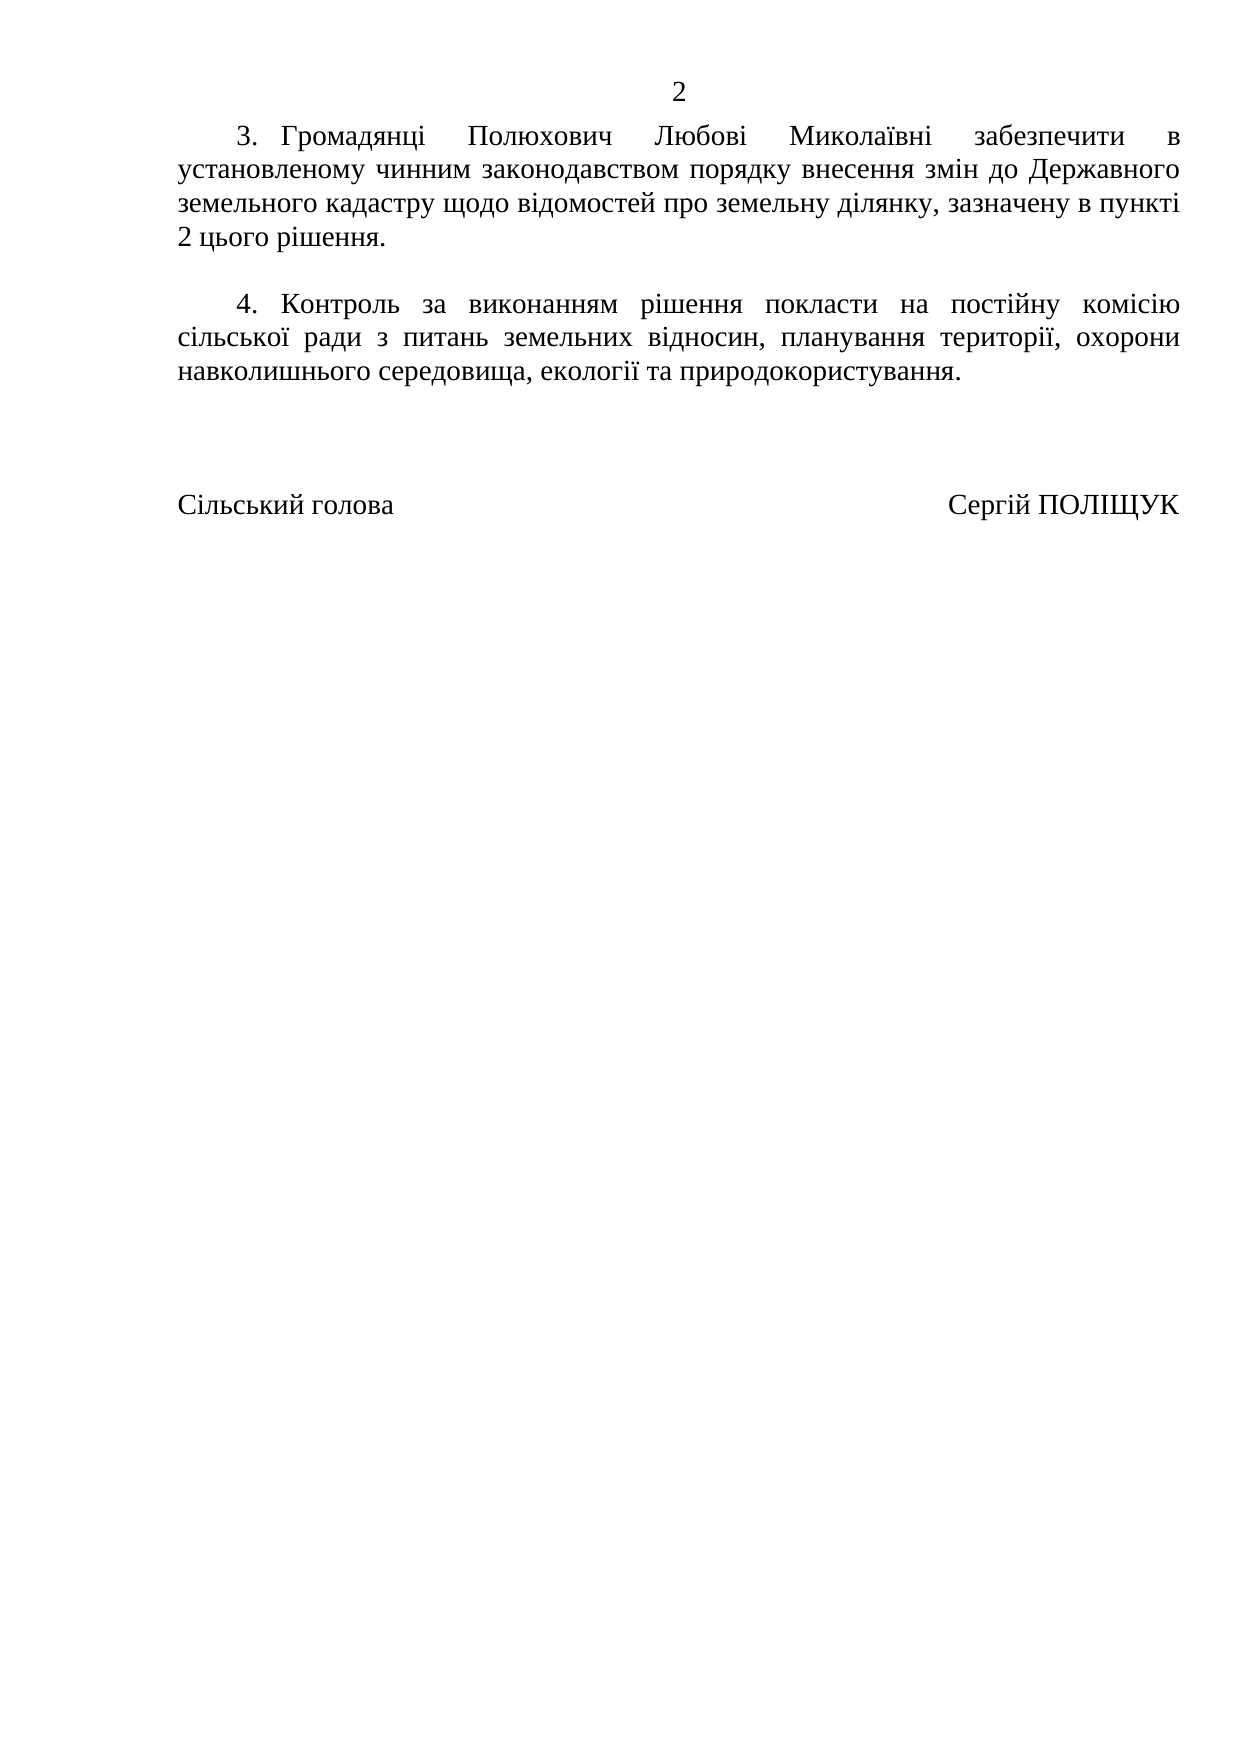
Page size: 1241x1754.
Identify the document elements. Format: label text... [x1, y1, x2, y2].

list Контроль за виконанням рішення покласти на постійну комісію сільської ради з питань земельних відносин, планування території, охорони навколишнього середовища, екології та природокористування. [177, 286, 1181, 386]
text Сільський голова Сергій ПОЛІЩУК [177, 487, 1181, 521]
list Громадянці Полюхович Любові Миколаївні забезпечити в установленому чинним законодавством порядку внесення змін до Державного земельного кадастру щодо відомостей про земельну ділянку, зазначену в пункті 2 цього рішення. [177, 118, 1181, 252]
